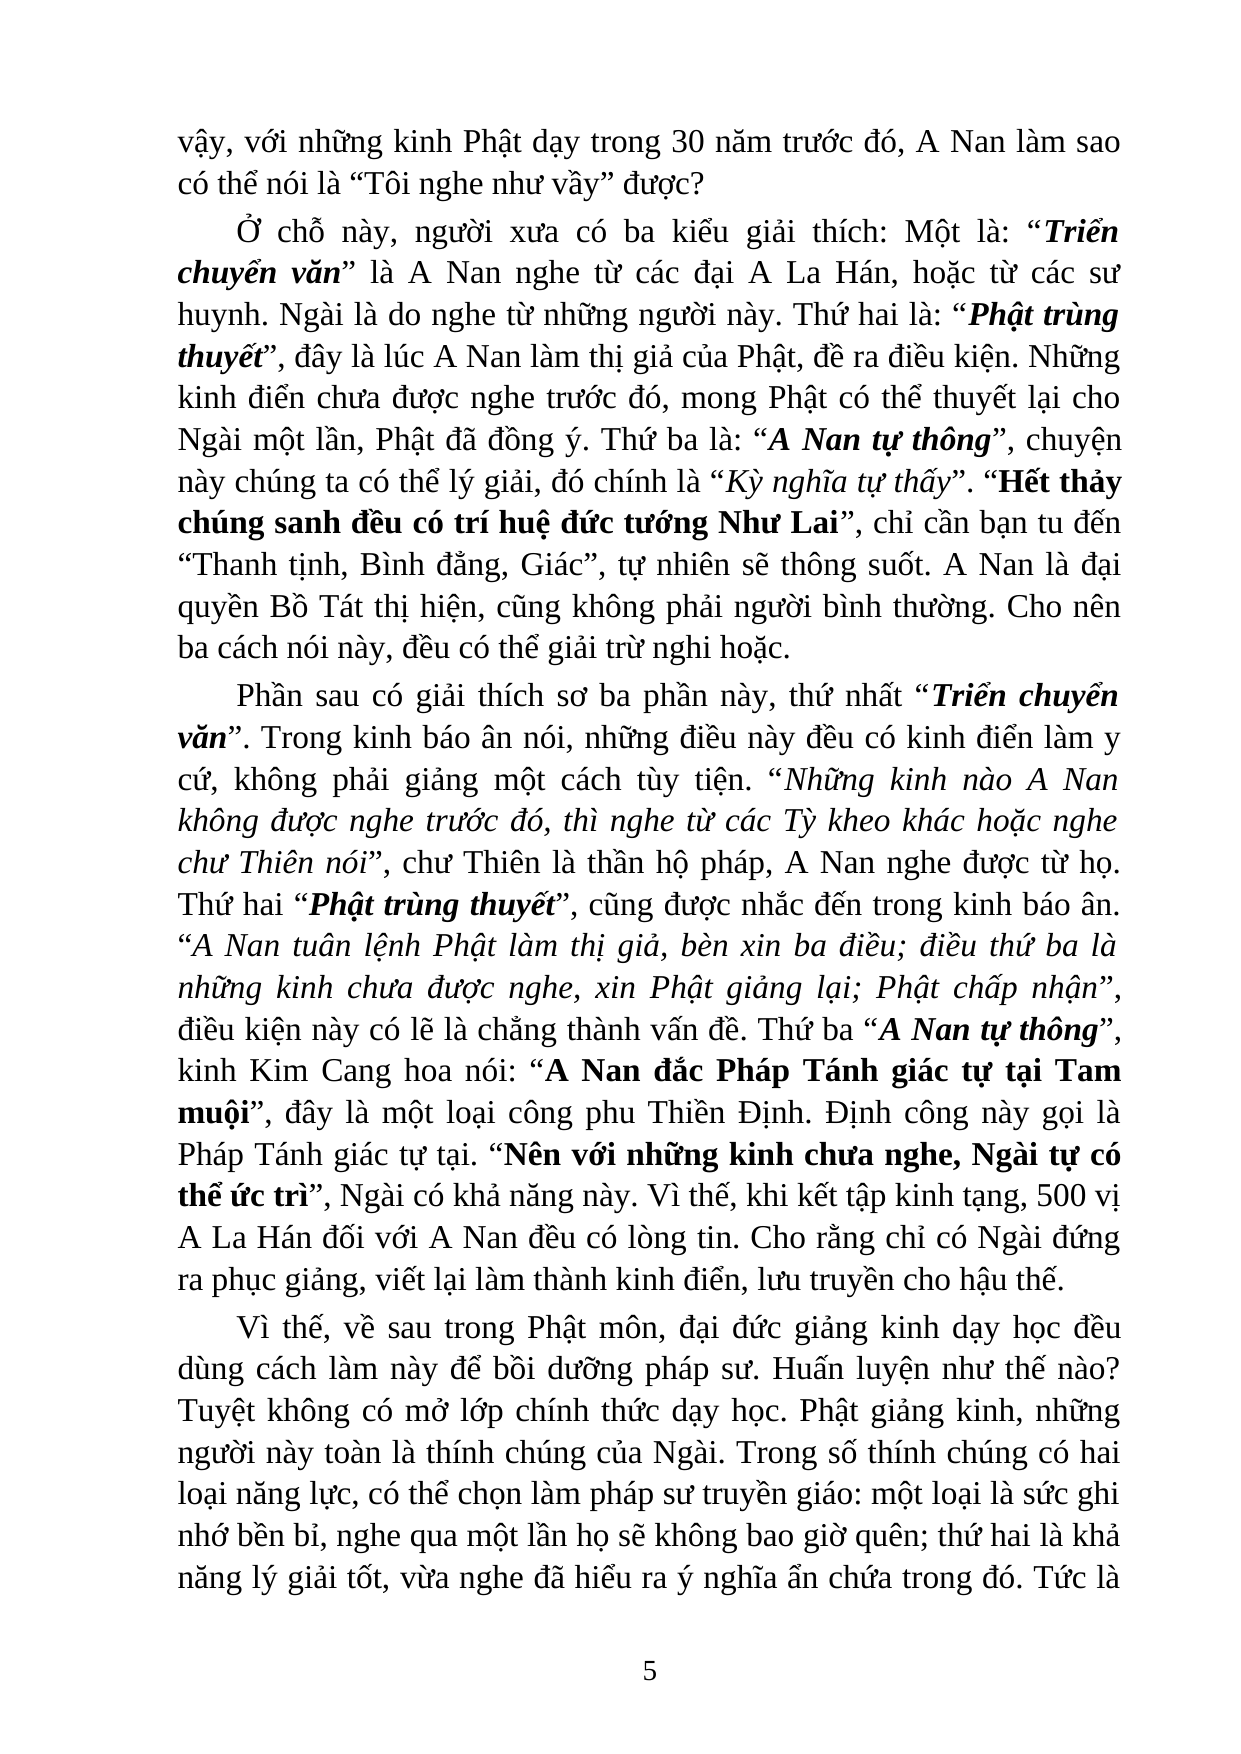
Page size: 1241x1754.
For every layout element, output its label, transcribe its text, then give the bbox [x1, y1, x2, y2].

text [177, 1303, 1122, 1595]
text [177, 118, 1122, 201]
text Phần sau có giải thích sơ ba phần này, thứ nhất “Triển chuyển văn”. Trong kinh báo ân nói, những điều này đều có kinh điển làm y cứ, không phải giảng một cách tùy tiện. “Những kinh nào A Nan không được nghe trước đó, thì nghe từ các Tỳ kheo khác hoặc nghe chư Thiên nói”, chư Thiên là thần hộ pháp, A Nan nghe được từ họ. Thứ hai “Phật trùng thuyết”, cũng được nhắc đến trong kinh báo ân. “A Nan tuân lệnh Phật làm thị giả, bèn xin ba điều; điều thứ ba là những kinh chưa được nghe, xin Phật giảng lại; Phật chấp nhận”, điều kiện này có lẽ là chẳng thành vấn đề. Thứ ba “A Nan tự thông”, kinh Kim Cang hoa nói: “A Nan đắc Pháp Tánh giác tự tại Tam muội”, đây là một loại công phu Thiền Định. Định công này gọi là Pháp Tánh giác tự tại. “Nên với những kinh chưa nghe, Ngài tự có thể ức trì”, Ngài có khả năng này. Vì thế, khi kết tập kinh tạng, 500 vị A La Hán đối với A Nan đều có lòng tin. Cho rằng chỉ có Ngài đứng ra phục giảng, viết lại làm thành kinh điển, lưu truyền cho hậu thế. [177, 672, 1122, 1297]
text Ở chỗ này, người xưa có ba kiểu giải thích: Một là: “Triển chuyển văn” là A Nan nghe từ các đại A La Hán, hoặc từ các sư huynh. Ngài là do nghe từ những người này. Thứ hai là: “Phật trùng thuyết”, đây là lúc A Nan làm thị giả của Phật, đề ra điều kiện. Những kinh điển chưa được nghe trước đó, mong Phật có thể thuyết lại cho Ngài một lần, Phật đã đồng ý. Thứ ba là: “A Nan tự thông”, chuyện này chúng ta có thể lý giải, đó chính là “Kỳ nghĩa tự thấy”. “Hết thảy chúng sanh đều có trí huệ đức tướng Như Lai”, chỉ cần bạn tu đến “Thanh tịnh, Bình đẳng, Giác”, tự nhiên sẽ thông suốt. A Nan là đại quyền Bồ Tát thị hiện, cũng không phải người bình thường. Cho nên ba cách nói này, đều có thể giải trừ nghi hoặc. [177, 208, 1122, 666]
